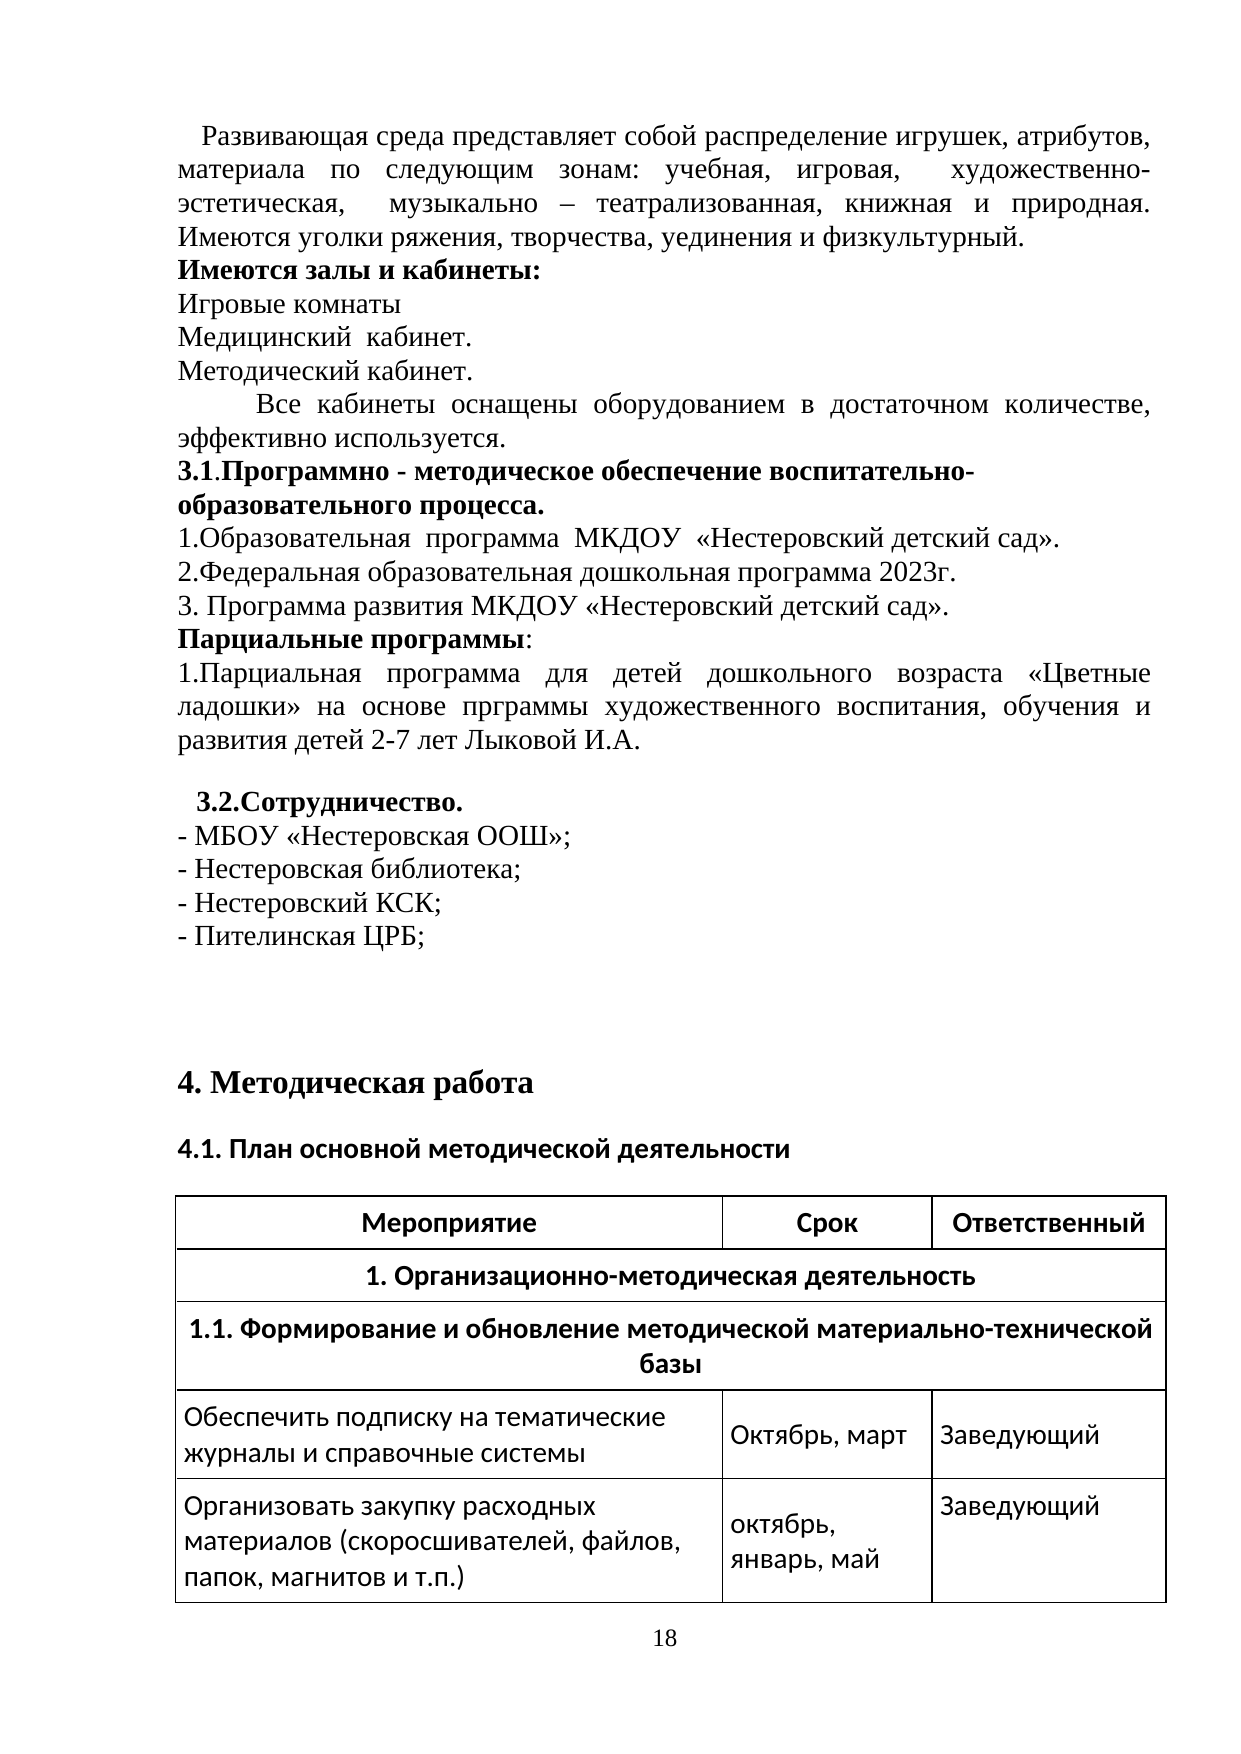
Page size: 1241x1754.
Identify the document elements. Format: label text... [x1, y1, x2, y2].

text - Пителинская ЦРБ; [177, 918, 1152, 952]
text 4. Методическая работа [177, 1038, 1152, 1101]
text - Нестеровский КСК; [177, 885, 1152, 918]
table_header Мероприятие [176, 1197, 722, 1248]
table_cell Заведующий [933, 1391, 1165, 1477]
text 4.1. План основной методической деятельности [177, 1130, 1152, 1166]
table_cell октябрь, январь, май [723, 1479, 931, 1602]
text 3.2.Сотрудничество. [196, 784, 1152, 818]
text - Нестеровская библиотека; [177, 851, 1152, 885]
table_cell Заведующий [933, 1479, 1165, 1602]
text Развивающая среда представляет собой распределение игрушек, атрибутов, материала по следующим зонам: учебная, игровая, художественно-эстетическая, музыкально – театрализованная, книжная и природная. Имеются уголки ряжения, творчества, уединения и физкультурный. [177, 118, 1152, 252]
table_cell Организовать закупку расходных материалов (скоросшивателей, файлов, папок, магнитов и т.п.) [176, 1479, 722, 1602]
text Парциальные программы: [177, 621, 1152, 655]
text Медицинский кабинет. [177, 319, 1152, 353]
table_cell Обеспечить подписку на тематические журналы и справочные системы [176, 1390, 722, 1477]
table_header Ответственный [933, 1197, 1165, 1248]
text - МБОУ «Нестеровская ООШ»; [177, 818, 1152, 851]
text 1.Образовательная программа МКДОУ «Нестеровский детский сад». [177, 521, 1152, 554]
text Имеются залы и кабинеты: [177, 252, 1152, 286]
text Методический кабинет. [177, 353, 1152, 386]
text Игровые комнаты [177, 286, 1152, 319]
table_cell 1.1. Формирование и обновление методической материально-технической базы [176, 1302, 1165, 1389]
table_header Срок [723, 1197, 931, 1248]
text Все кабинеты оснащены оборудованием в достаточном количестве, эффективно используется. [177, 386, 1152, 453]
table_cell 1. Организационно-методическая деятельность [176, 1249, 1165, 1301]
text 3.1.Программно - методическое обеспечение воспитательно-образовательного процесса. [177, 453, 1152, 521]
text 2.Федеральная образовательная дошкольная программа 2023г. [177, 554, 1152, 588]
text 1.Парциальная программа для детей дошкольного возраста «Цветные ладошки» на основе прграммы художественного воспитания, обучения и развития детей 2-7 лет Лыковой И.А. [177, 655, 1152, 755]
text 3. Программа развития МКДОУ «Нестеровский детский сад». [177, 588, 1152, 621]
table_cell Октябрь, март [723, 1391, 931, 1477]
